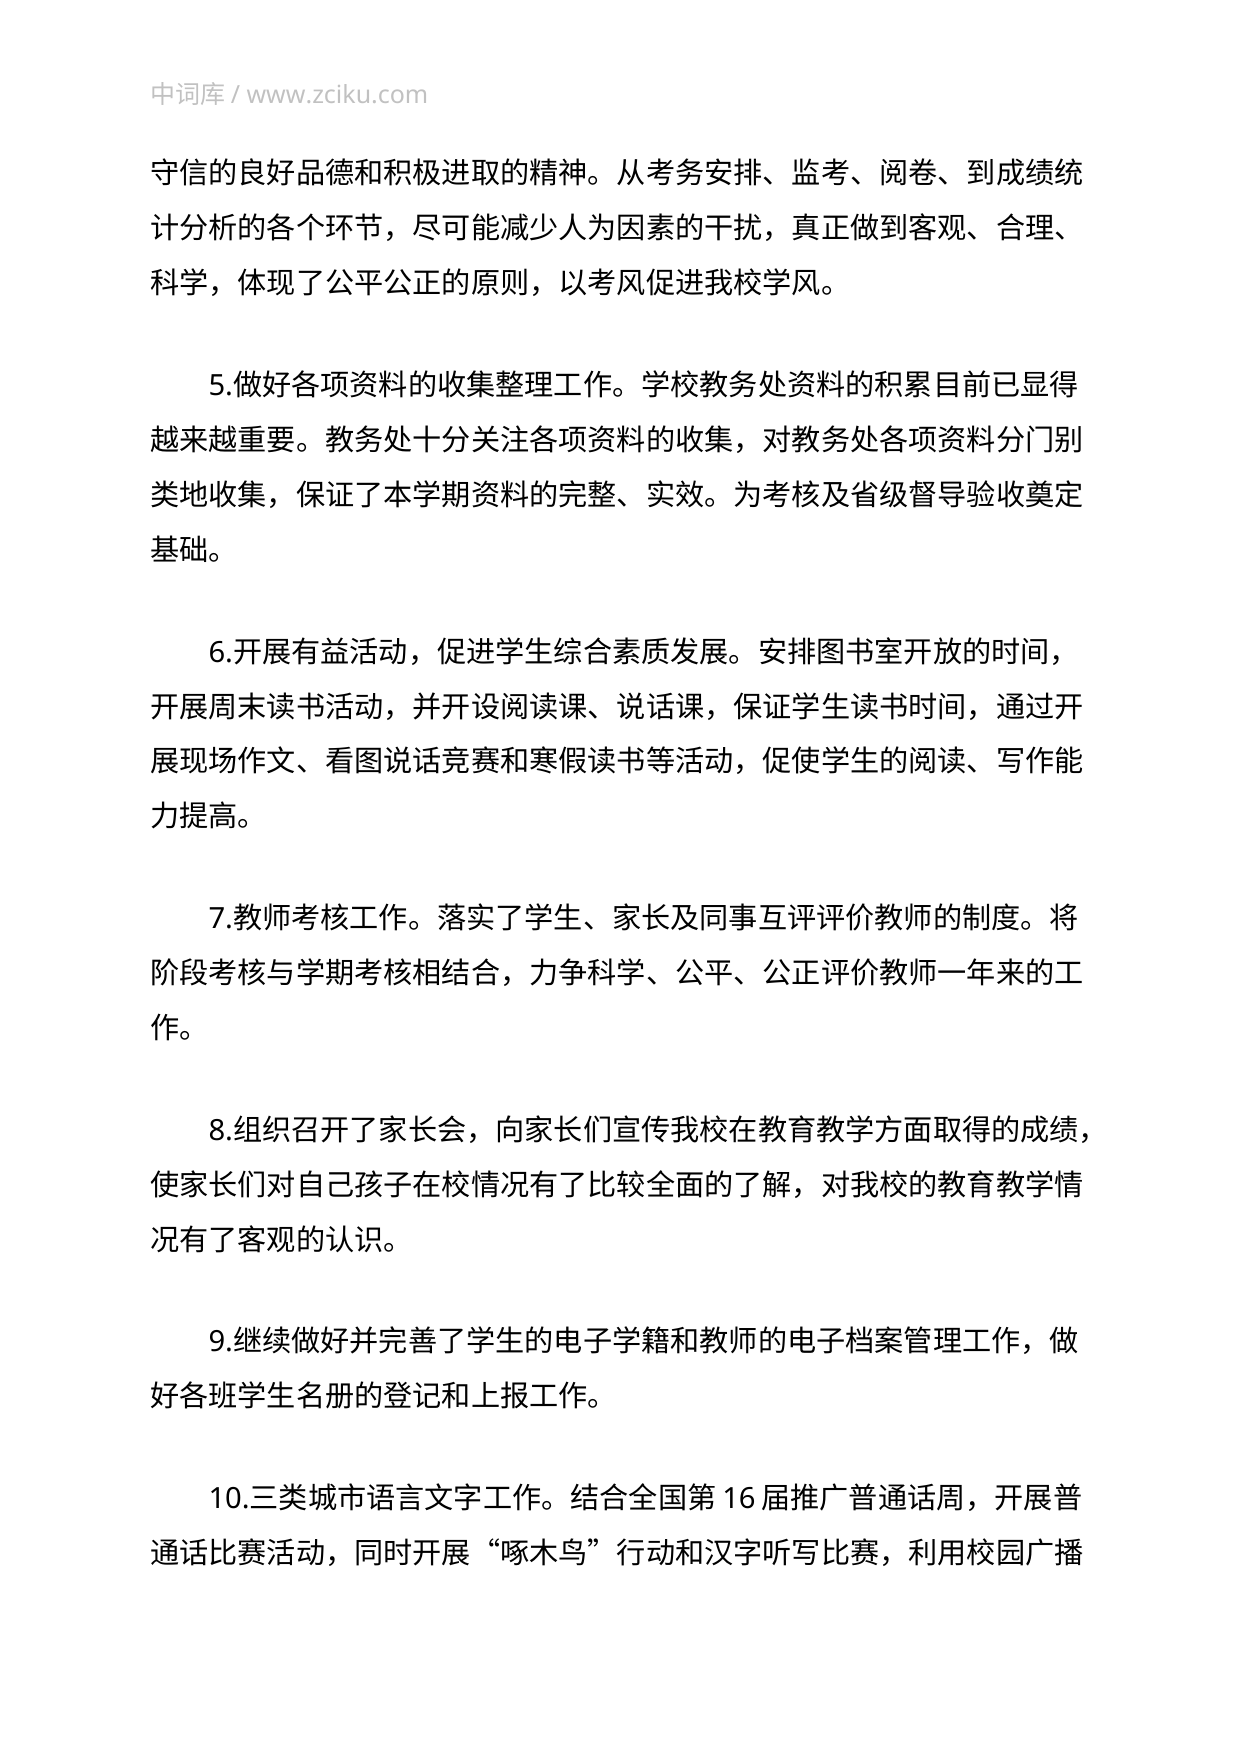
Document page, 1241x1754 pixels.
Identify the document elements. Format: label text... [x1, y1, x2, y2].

text 5.做好各项资料的收集整理工作。学校教务处资料的积累目前已显得越来越重要。教务处十分关注各项资料的收集，对教务处各项资料分门别类地收集，保证了本学期资料的完整、实效。为考核及省级督导验收奠定基础。 [150, 362, 1090, 569]
text 8.组织召开了家长会，向家长们宣传我校在教育教学方面取得的成绩，使家长们对自己孩子在校情况有了比较全面的了解，对我校的教育教学情况有了客观的认识。 [150, 1106, 1090, 1258]
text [150, 150, 1090, 302]
text 6.开展有益活动，促进学生综合素质发展。安排图书室开放的时间，开展周末读书活动，并开设阅读课、说话课，保证学生读书时间，通过开展现场作文、看图说话竞赛和寒假读书等活动，促使学生的阅读、写作能力提高。 [150, 628, 1090, 835]
text 7.教师考核工作。落实了学生、家长及同事互评评价教师的制度。将阶段考核与学期考核相结合，力争科学、公平、公正评价教师一年来的工作。 [150, 895, 1090, 1047]
text 9.继续做好并完善了学生的电子学籍和教师的电子档案管理工作，做好各班学生名册的登记和上报工作。 [150, 1318, 1090, 1415]
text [150, 1475, 1090, 1572]
